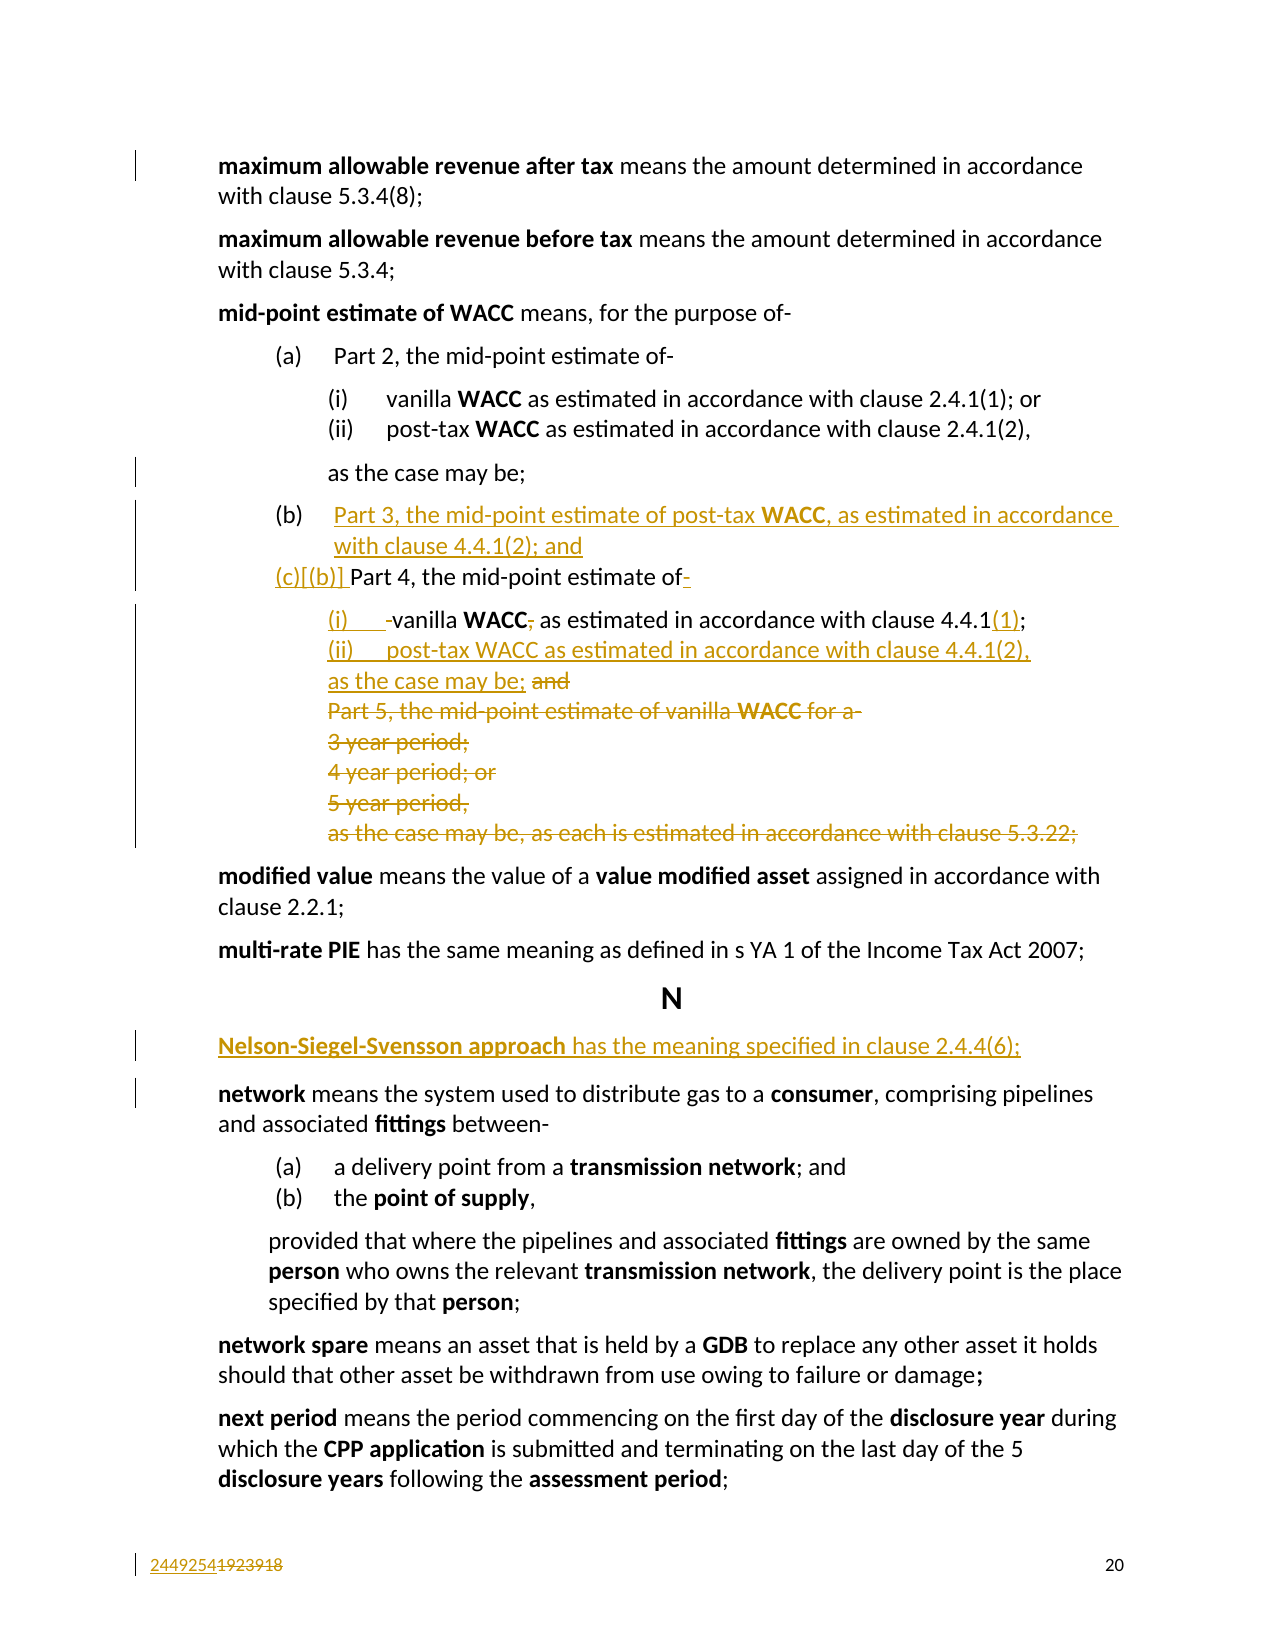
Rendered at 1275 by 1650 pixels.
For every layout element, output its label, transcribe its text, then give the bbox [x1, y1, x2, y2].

text multi-rate PIE has the same meaning as defined in s YA 1 of the Income Tax Act 2007; [218, 934, 1125, 964]
subtitle vanilla WACC as estimated in accordance with clause 2.4.1(1); or [327, 383, 1125, 414]
text N [218, 977, 1125, 1018]
text network spare means an asset that is held by a GDB to replace any other asset it holds should that other asset be withdrawn from use owing to failure or damage; [218, 1329, 1125, 1390]
subtitle a delivery point from a transmission network; and [275, 1151, 1125, 1182]
text mid-point estimate of WACC means, for the purpose of- [218, 297, 1125, 328]
subtitle vanilla WACC as estimated in accordance with clause 4.4.1; [327, 604, 1125, 634]
subtitle Part 2, the mid-point estimate of- [275, 340, 1125, 371]
text modified value means the value of a value modified asset assigned in accordance with clause 2.2.1; [218, 860, 1125, 921]
text provided that where the pipelines and associated fittings are owned by the same person who owns the relevant transmission network, the delivery point is the place specified by that person; [268, 1225, 1125, 1316]
text next period means the period commencing on the first day of the disclosure year during which the CPP application is submitted and terminating on the last day of the 5 disclosure years following the assessment period; [218, 1402, 1125, 1494]
text network means the system used to distribute gas to a consumer, comprising pipelines and associated fittings between- [218, 1078, 1125, 1139]
text maximum allowable revenue after tax means the amount determined in accordance with clause 5.3.4(8); [218, 150, 1125, 211]
text maximum allowable revenue before tax means the amount determined in accordance with clause 5.3.4; [218, 223, 1125, 284]
text as the case may be; [327, 457, 1125, 487]
subtitle post-tax WACC as estimated in accordance with clause 2.4.1(2), [327, 414, 1125, 444]
subtitle the point of supply, [275, 1182, 1125, 1212]
subtitle Part 4, the mid-point estimate of [275, 561, 1125, 591]
